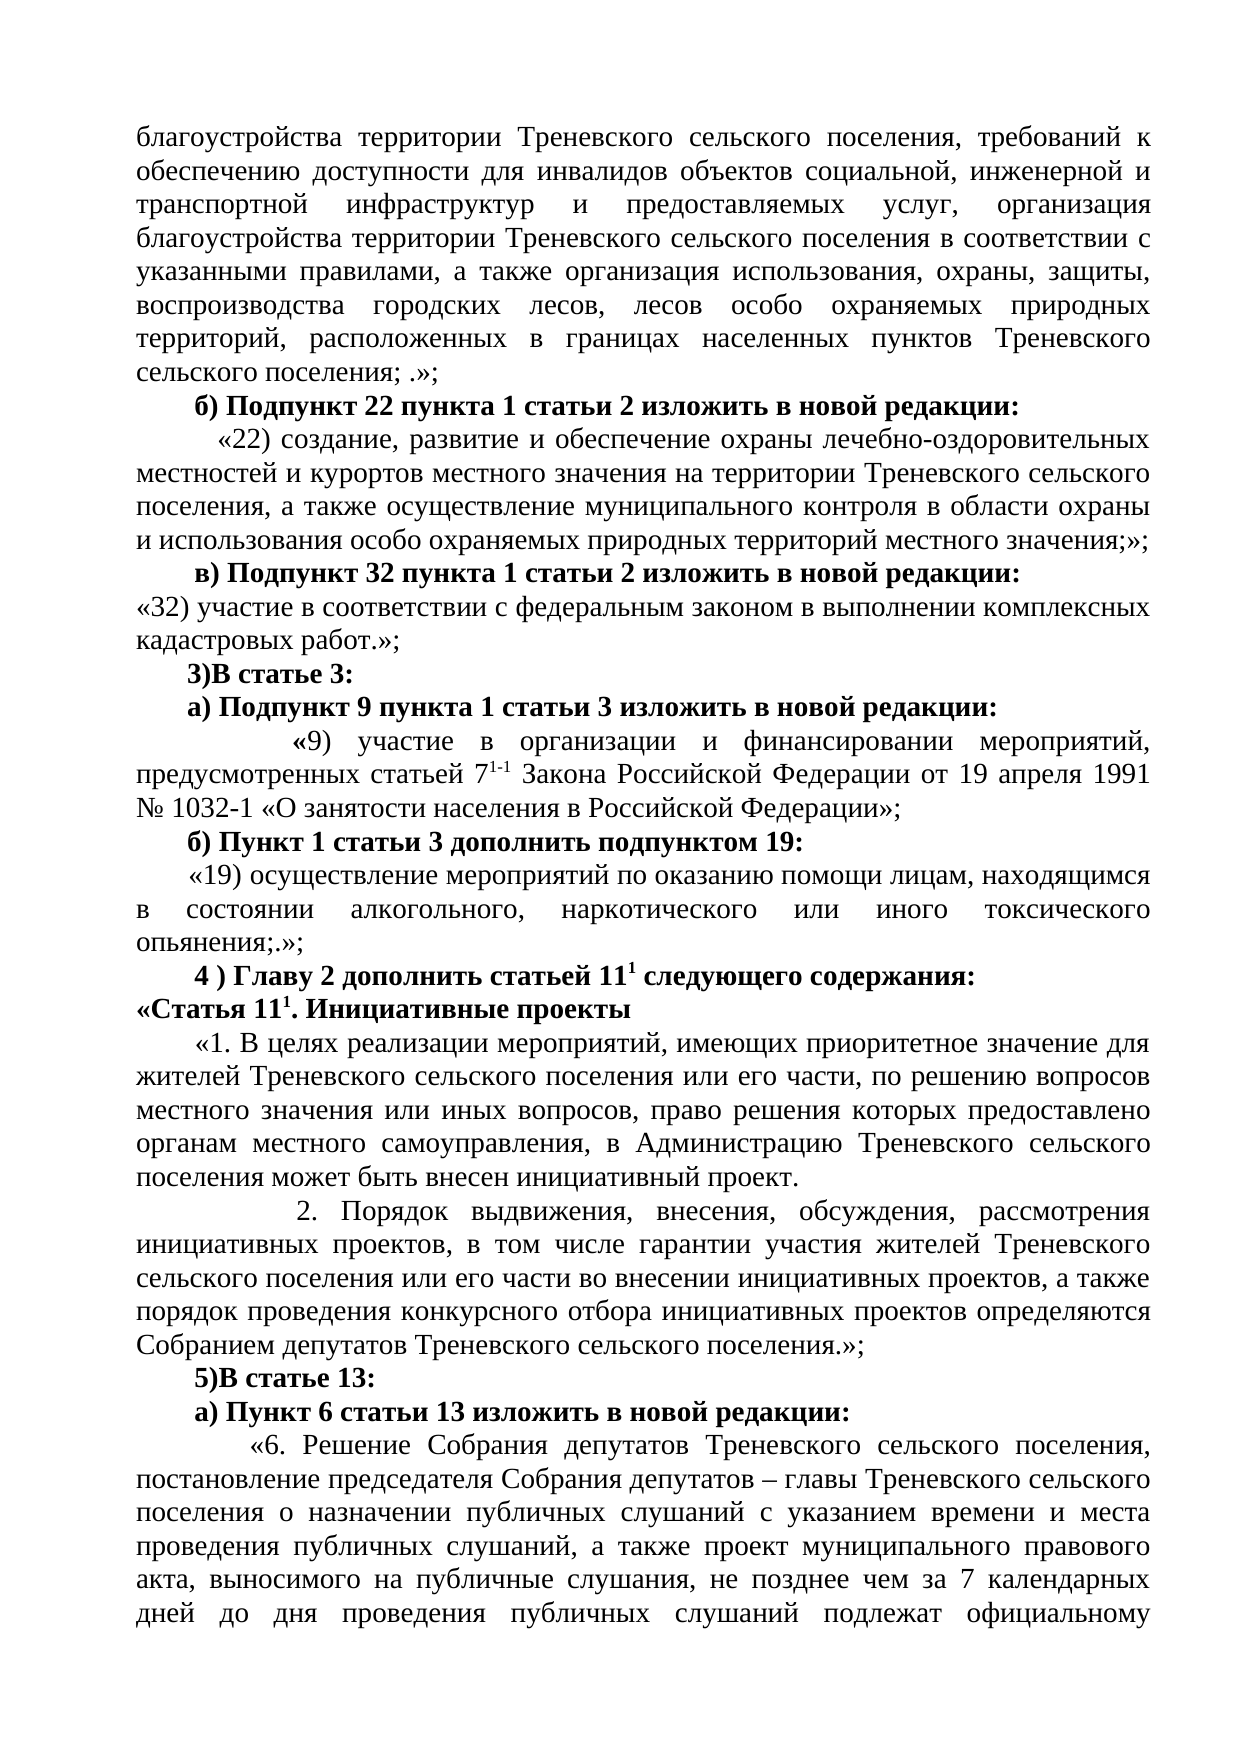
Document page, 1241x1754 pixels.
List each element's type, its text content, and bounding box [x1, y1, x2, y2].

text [136, 119, 1152, 388]
text «Статья 111. Инициативные проекты [136, 991, 1152, 1025]
text 2. Порядок выдвижения, внесения, обсуждения, рассмотрения инициативных проектов, в том числе гарантии участия жителей Треневского сельского поселения или его части во внесении инициативных проектов, а также порядок проведения конкурсного отбора инициативных проектов определяются Собранием депутатов Треневского сельского поселения.»; [136, 1193, 1152, 1360]
text 4 ) Главу 2 дополнить статьей 111 следующего содержания: [136, 958, 1152, 991]
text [136, 1427, 1152, 1629]
text б) Пункт 1 статьи 3 дополнить подпунктом 19: [136, 824, 1152, 857]
text «22) создание, развитие и обеспечение охраны лечебно-оздоровительных местностей и курортов местного значения на территории Треневского сельского поселения, а также осуществление муниципального контроля в области охраны и использования особо охраняемых природных территорий местного значения;»; [136, 421, 1152, 555]
text а) Подпункт 9 пункта 1 статьи 3 изложить в новой редакции: [136, 689, 1152, 723]
text 5)В статье 13: [136, 1360, 1152, 1394]
text в) Подпункт 32 пункта 1 статьи 2 изложить в новой редакции: [136, 555, 1152, 589]
text «19) осуществление мероприятий по оказанию помощи лицам, находящимся в состоянии алкогольного, наркотического или иного токсического опьянения;.»; [136, 857, 1152, 958]
text «1. В целях реализации мероприятий, имеющих приоритетное значение для жителей Треневского сельского поселения или его части, по решению вопросов местного значения или иных вопросов, право решения которых предоставлено органам местного самоуправления, в Администрацию Треневского сельского поселения может быть внесен инициативный проект. [136, 1025, 1152, 1193]
text 3)В статье 3: [136, 656, 1152, 689]
text б) Подпункт 22 пункта 1 статьи 2 изложить в новой редакции: [136, 388, 1152, 421]
text «9) участие в организации и финансировании мероприятий, предусмотренных статьей 71-1 Закона Российской Федерации от 19 апреля 1991 № 1032-1 «О занятости населения в Российской Федерации»; [136, 723, 1152, 824]
text «32) участие в соответствии с федеральным законом в выполнении комплексных кадастровых работ.»; [136, 589, 1152, 656]
text а) Пункт 6 статьи 13 изложить в новой редакции: [136, 1394, 1152, 1427]
